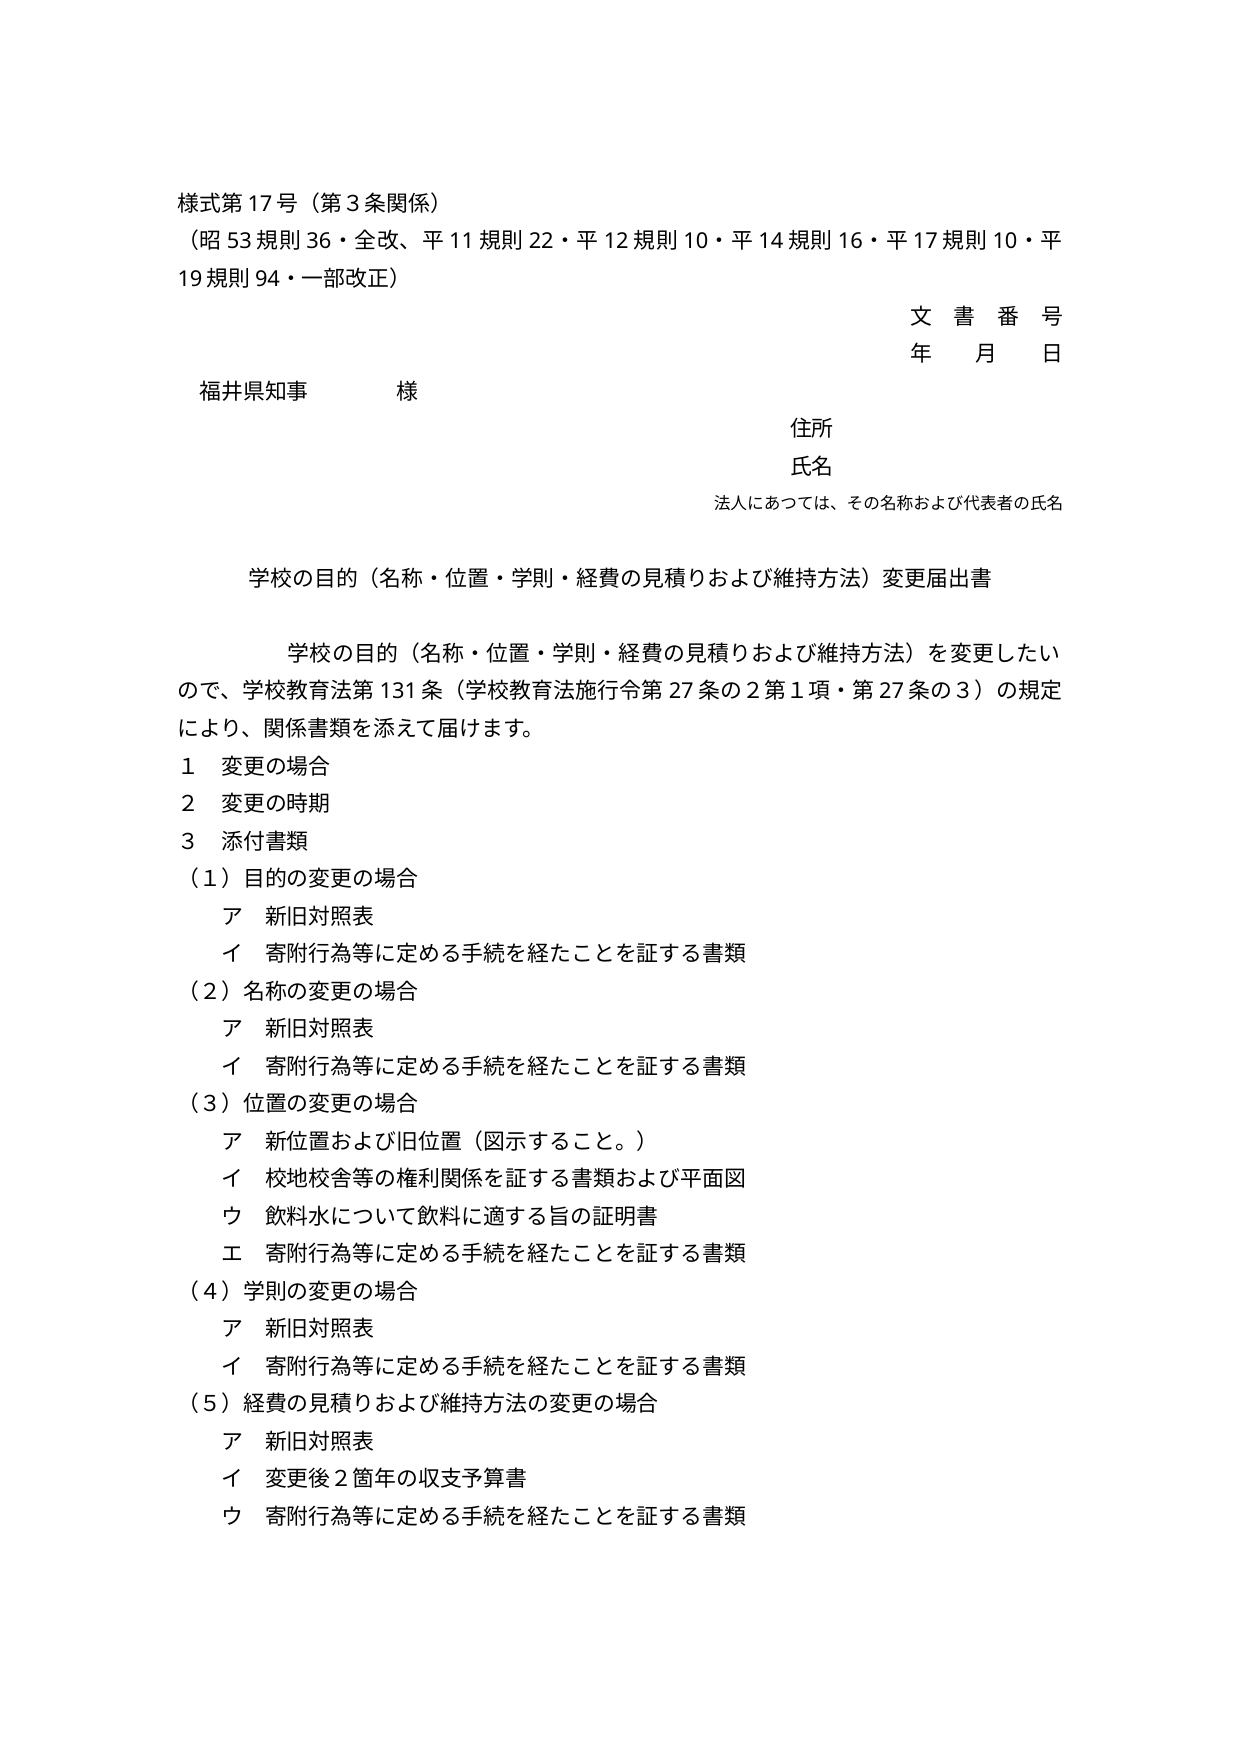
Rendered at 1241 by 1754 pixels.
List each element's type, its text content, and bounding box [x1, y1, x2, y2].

text （２）名称の変更の場合 [177, 971, 1063, 1008]
text ２ 変更の時期 [177, 783, 1063, 821]
text （１）目的の変更の場合 [177, 858, 1063, 896]
text イ 校地校舎等の権利関係を証する書類および平面図 [177, 1158, 1063, 1196]
text 氏名 [177, 446, 1063, 483]
text 様式第17号（第３条関係） [177, 183, 1063, 221]
text ウ 寄附行為等に定める手続を経たことを証する書類 [177, 1496, 1063, 1533]
text 文 書 番 号 [177, 296, 1063, 333]
text 法人にあつては、その名称および代表者の氏名 [177, 483, 1063, 521]
text イ 変更後２箇年の収支予算書 [177, 1458, 1063, 1496]
text 年 月 日 [177, 333, 1063, 371]
text ３ 添付書類 [177, 821, 1063, 858]
text ア 新旧対照表 [177, 896, 1063, 933]
text 福井県知事 様 [177, 371, 1063, 408]
text ア 新旧対照表 [177, 1421, 1063, 1458]
text （４）学則の変更の場合 [177, 1271, 1063, 1308]
text イ 寄附行為等に定める手続を経たことを証する書類 [177, 1346, 1063, 1383]
text １ 変更の場合 [177, 746, 1063, 783]
text 学校の目的（名称・位置・学則・経費の見積りおよび維持方法）変更届出書 [177, 558, 1063, 596]
text （３）位置の変更の場合 [177, 1083, 1063, 1121]
text ア 新旧対照表 [177, 1008, 1063, 1046]
text エ 寄附行為等に定める手続を経たことを証する書類 [177, 1233, 1063, 1271]
text ア 新旧対照表 [177, 1308, 1063, 1346]
text 学校の目的（名称・位置・学則・経費の見積りおよび維持方法）を変更したいので、学校教育法第131条（学校教育法施行令第27条の２第１項・第27条の３）の規定により、関係書類を添えて届けます。 [177, 633, 1063, 746]
text イ 寄附行為等に定める手続を経たことを証する書類 [177, 1046, 1063, 1083]
text （昭53規則36・全改、平11規則22・平12規則10・平14規則16・平17規則10・平19規則94・一部改正） [177, 221, 1063, 296]
text 住所 [177, 408, 1063, 446]
text ア 新位置および旧位置（図示すること。） [177, 1121, 1063, 1158]
text ウ 飲料水について飲料に適する旨の証明書 [177, 1196, 1063, 1233]
text イ 寄附行為等に定める手続を経たことを証する書類 [177, 933, 1063, 971]
text （５）経費の見積りおよび維持方法の変更の場合 [177, 1383, 1063, 1421]
